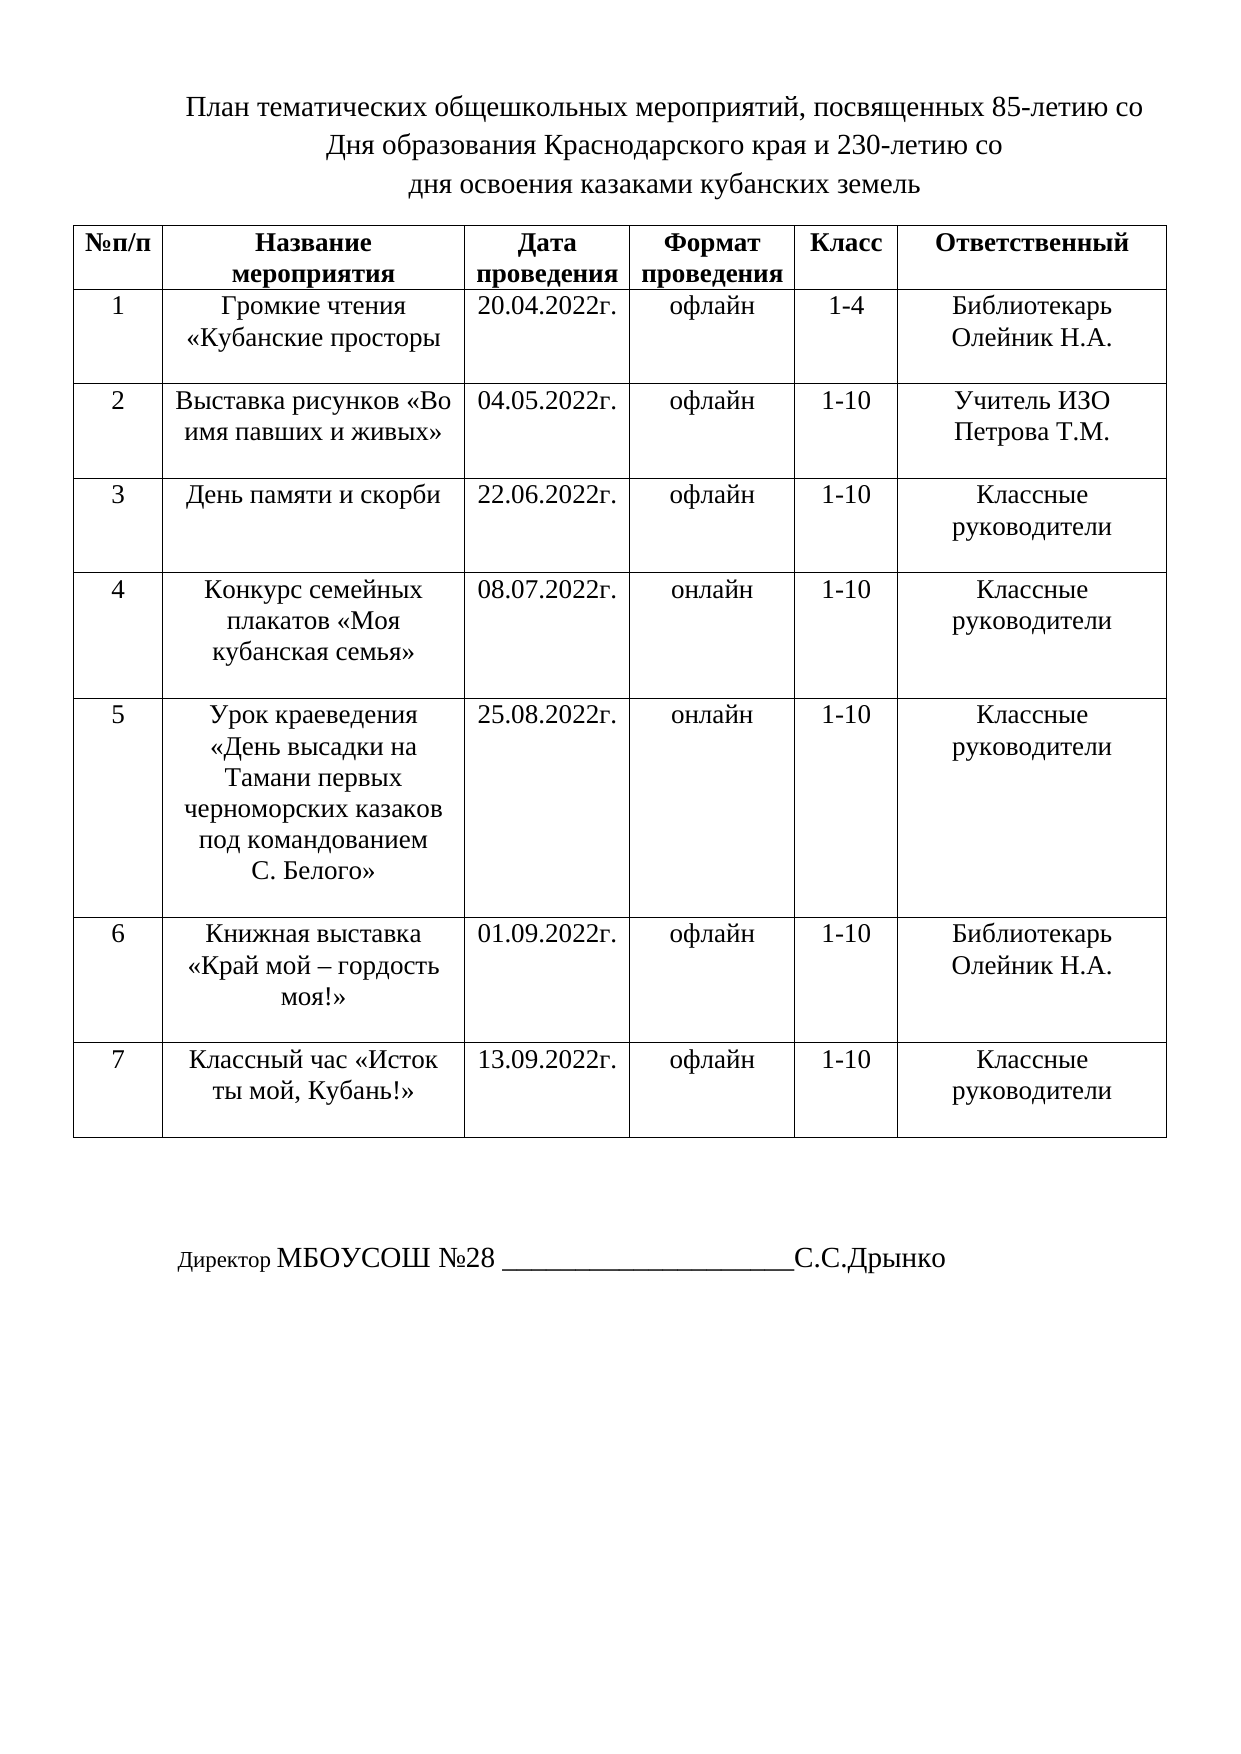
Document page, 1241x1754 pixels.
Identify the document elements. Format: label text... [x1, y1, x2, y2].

table_cell Книжная выставка «Край мой – гордость моя!» [163, 918, 464, 1042]
table_cell 20.04.2022г. [465, 290, 629, 383]
table_cell 4 [74, 573, 162, 697]
table_cell Библиотекарь Олейник Н.А. [898, 918, 1166, 1042]
table_cell онлайн [630, 699, 794, 917]
table_cell Урок краеведения «День высадки на Тамани первых черноморских казаков под командованием С. Белого» [163, 699, 464, 917]
table_cell 1 [74, 290, 162, 383]
table_cell 13.09.2022г. [465, 1043, 629, 1137]
table_header Дата проведения [465, 226, 629, 288]
table_cell офлайн [630, 918, 794, 1042]
table_cell 08.07.2022г. [465, 573, 629, 697]
table_cell 1-4 [795, 290, 897, 383]
table_cell Библиотекарь Олейник Н.А. [898, 290, 1166, 383]
table_cell 6 [74, 918, 162, 1042]
table_cell 22.06.2022г. [465, 479, 629, 572]
table_cell Классные руководители [898, 573, 1166, 697]
text План тематических общешкольных мероприятий, посвященных 85-летию со Дня образования Краснодарского края и 230-летию со дня освоения казаками кубанских земель [177, 89, 1152, 199]
table_header Ответственный [898, 226, 1166, 288]
table_cell Учитель ИЗО Петрова Т.М. [898, 384, 1166, 477]
table_cell 5 [74, 699, 162, 917]
table_cell Классные руководители [898, 1043, 1166, 1137]
table_cell Конкурс семейных плакатов «Моя кубанская семья» [163, 573, 464, 697]
table_cell 1-10 [795, 918, 897, 1042]
table_cell офлайн [630, 384, 794, 477]
table_cell 01.09.2022г. [465, 918, 629, 1042]
table_cell 25.08.2022г. [465, 699, 629, 917]
table_header Формат проведения [630, 226, 794, 288]
table_cell Классный час «Исток ты мой, Кубань!» [163, 1043, 464, 1137]
table_cell 1-10 [795, 699, 897, 917]
table_cell День памяти и скорби [163, 479, 464, 572]
table_cell 1-10 [795, 384, 897, 477]
table_cell офлайн [630, 479, 794, 572]
table_cell 3 [74, 479, 162, 572]
table_cell Классные руководители [898, 479, 1166, 572]
table_cell Классные руководители [898, 699, 1166, 917]
table_cell 04.05.2022г. [465, 384, 629, 477]
table_cell 1-10 [795, 479, 897, 572]
table_cell 2 [74, 384, 162, 477]
table_cell 1-10 [795, 573, 897, 697]
table_cell офлайн [630, 290, 794, 383]
table_cell 7 [74, 1043, 162, 1137]
table_header Название мероприятия [163, 226, 464, 288]
table_header №п/п [74, 226, 162, 288]
table_cell офлайн [630, 1043, 794, 1137]
table_cell онлайн [630, 573, 794, 697]
table_cell Громкие чтения «Кубанские просторы [163, 290, 464, 383]
table_header Класс [795, 226, 897, 288]
table_cell Выставка рисунков «Во имя павших и живых» [163, 384, 464, 477]
table_cell 1-10 [795, 1043, 897, 1137]
text Директор МБОУСОШ №28 ____________________С.С.Дрынко [177, 1240, 1152, 1273]
